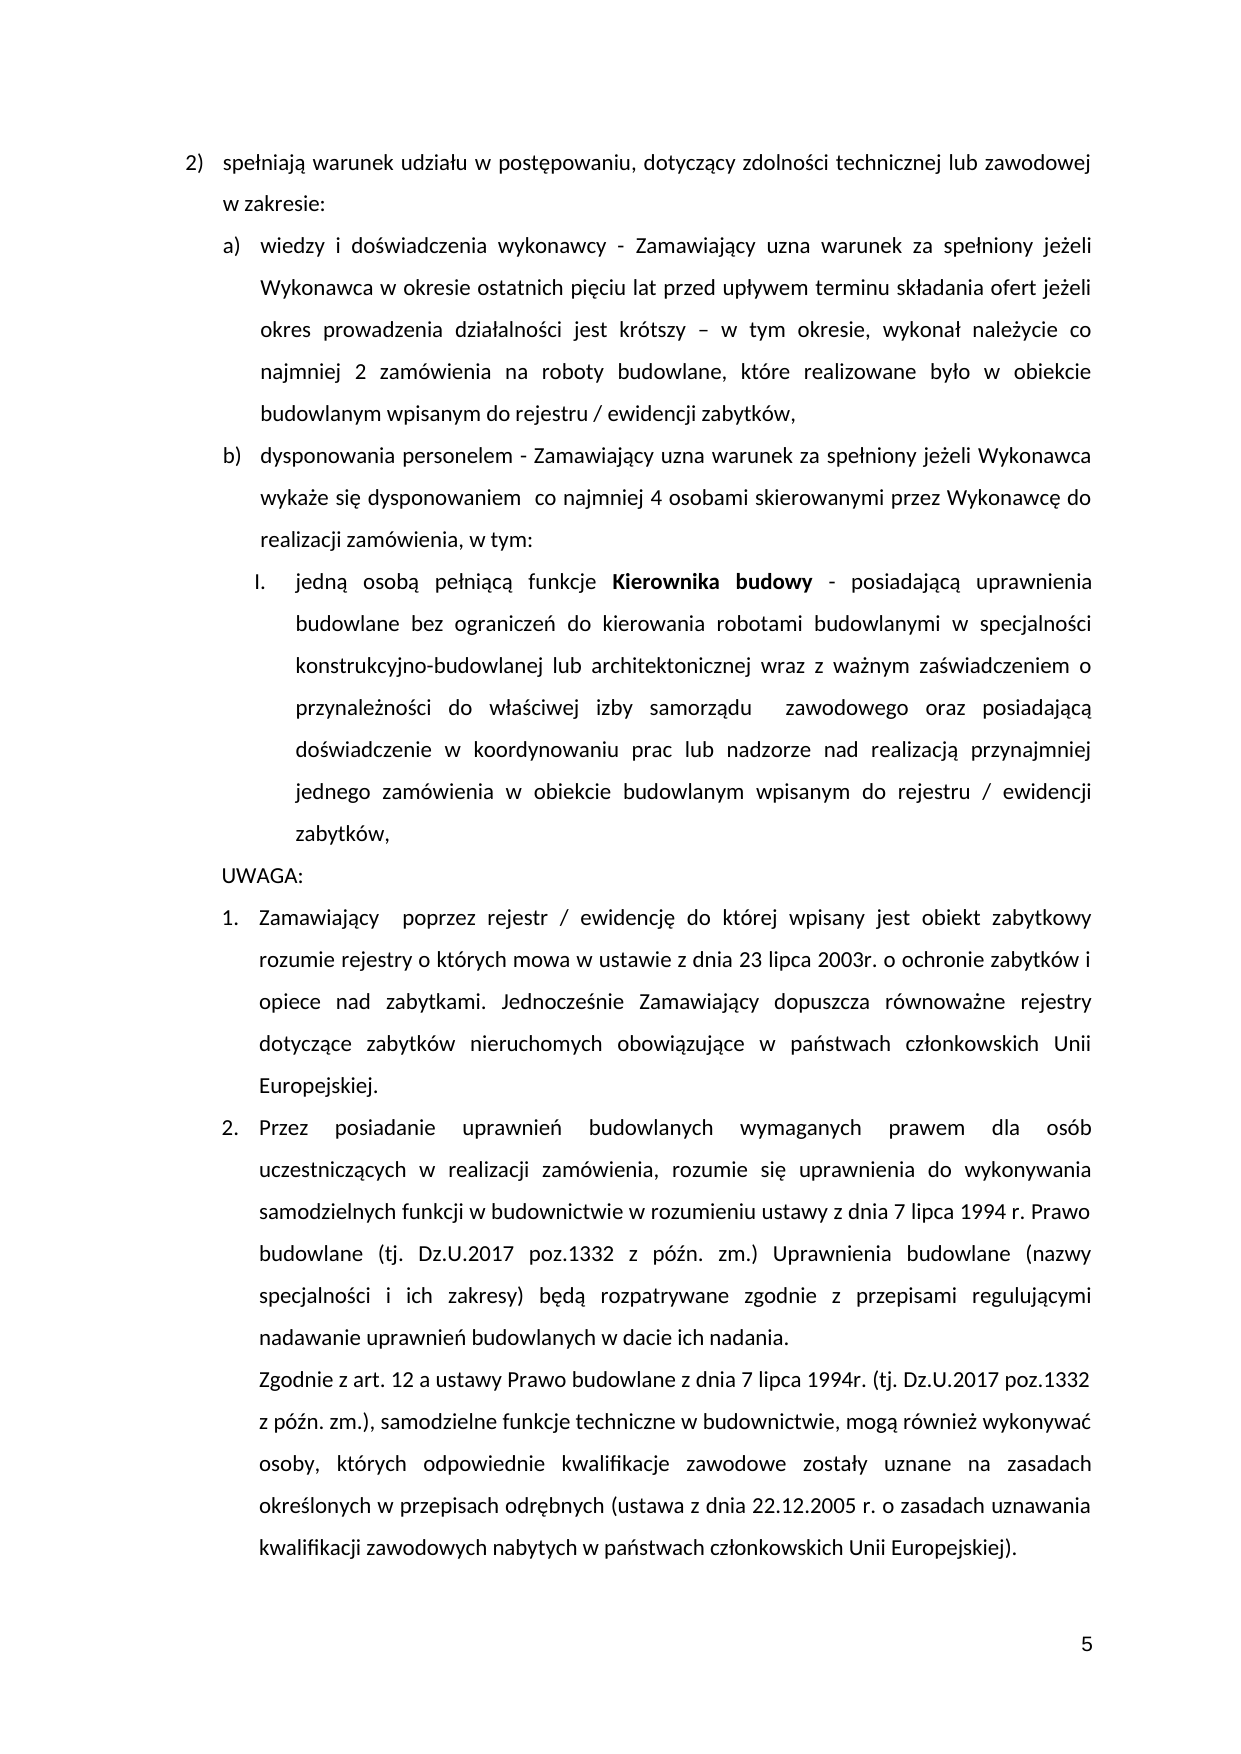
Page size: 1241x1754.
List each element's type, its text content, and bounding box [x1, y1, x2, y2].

text Zgodnie z art. ustawy Prawo budowlane z dnia 7 lipca 1994r. (tj. Dz.U.2017 poz.1332 z późn. zm.), samodzielne funkcje techniczne w budownictwie, mogą również wykonywać osoby, których odpowiednie kwalifikacje zawodowe zostały uznane na zasadach określonych w przepisach odrębnych (ustawa z dnia 22.12.2005 r. o zasadach uznawania kwalifikacji zawodowych nabytych w państwach członkowskich Unii Europejskiej). [259, 1365, 1093, 1561]
text UWAGA: [221, 861, 1093, 889]
list dysponowania personelem - Zamawiający uzna warunek za spełniony jeżeli Wykonawca wykaże się dysponowaniem co najmniej 4 osobami skierowanymi przez Wykonawcę do realizacji zamówienia, w tym: [223, 441, 1093, 553]
list Zamawiający poprzez rejestr / ewidencję do której wpisany jest obiekt zabytkowy rozumie rejestry o których mowa w ustawie z dnia 23 lipca 2003r. o ochronie zabytków i opiece nad zabytkami. Jednocześnie Zamawiający dopuszcza równoważne rejestry dotyczące zabytków nieruchomych obowiązujące w państwach członkowskich Unii Europejskiej. [221, 903, 1093, 1099]
list spełniają warunek udziału w postępowaniu, dotyczący zdolności technicznej lub zawodowej w zakresie: [185, 148, 1093, 218]
list wiedzy i doświadczenia wykonawcy - Zamawiający uzna warunek za spełniony jeżeli Wykonawca w okresie ostatnich pięciu lat przed upływem terminu składania ofert jeżeli okres prowadzenia działalności jest krótszy – w tym okresie, wykonał należycie co najmniej 2 zamówienia na roboty budowlane, które realizowane było w obiekcie budowlanym wpisanym do rejestru / ewidencji zabytków, [223, 232, 1093, 427]
list Przez posiadanie uprawnień budowlanych wymaganych prawem dla osób uczestniczących w realizacji zamówienia, rozumie się uprawnienia do wykonywania samodzielnych funkcji w budownictwie w rozumieniu ustawy z dnia 7 lipca 1994 r. Prawo budowlane (tj. Dz.U.2017 poz.1332 z późn. zm.) Uprawnienia budowlane (nazwy specjalności i ich zakresy) będą rozpatrywane zgodnie z przepisami regulującymi nadawanie uprawnień budowlanych w dacie ich nadania. [221, 1113, 1093, 1351]
list jedną osobą pełniącą funkcje Kierownika budowy - posiadającą uprawnienia budowlane bez ograniczeń do kierowania robotami budowlanymi w specjalności konstrukcyjno-budowlanej lub architektonicznej wraz z ważnym zaświadczeniem o przynależności do właściwej izby samorządu zawodowego oraz posiadającą doświadczenie w koordynowaniu prac lub nadzorze nad realizacją przynajmniej jednego zamówienia w obiekcie budowlanym wpisanym do rejestru / ewidencji zabytków, [266, 567, 1093, 847]
